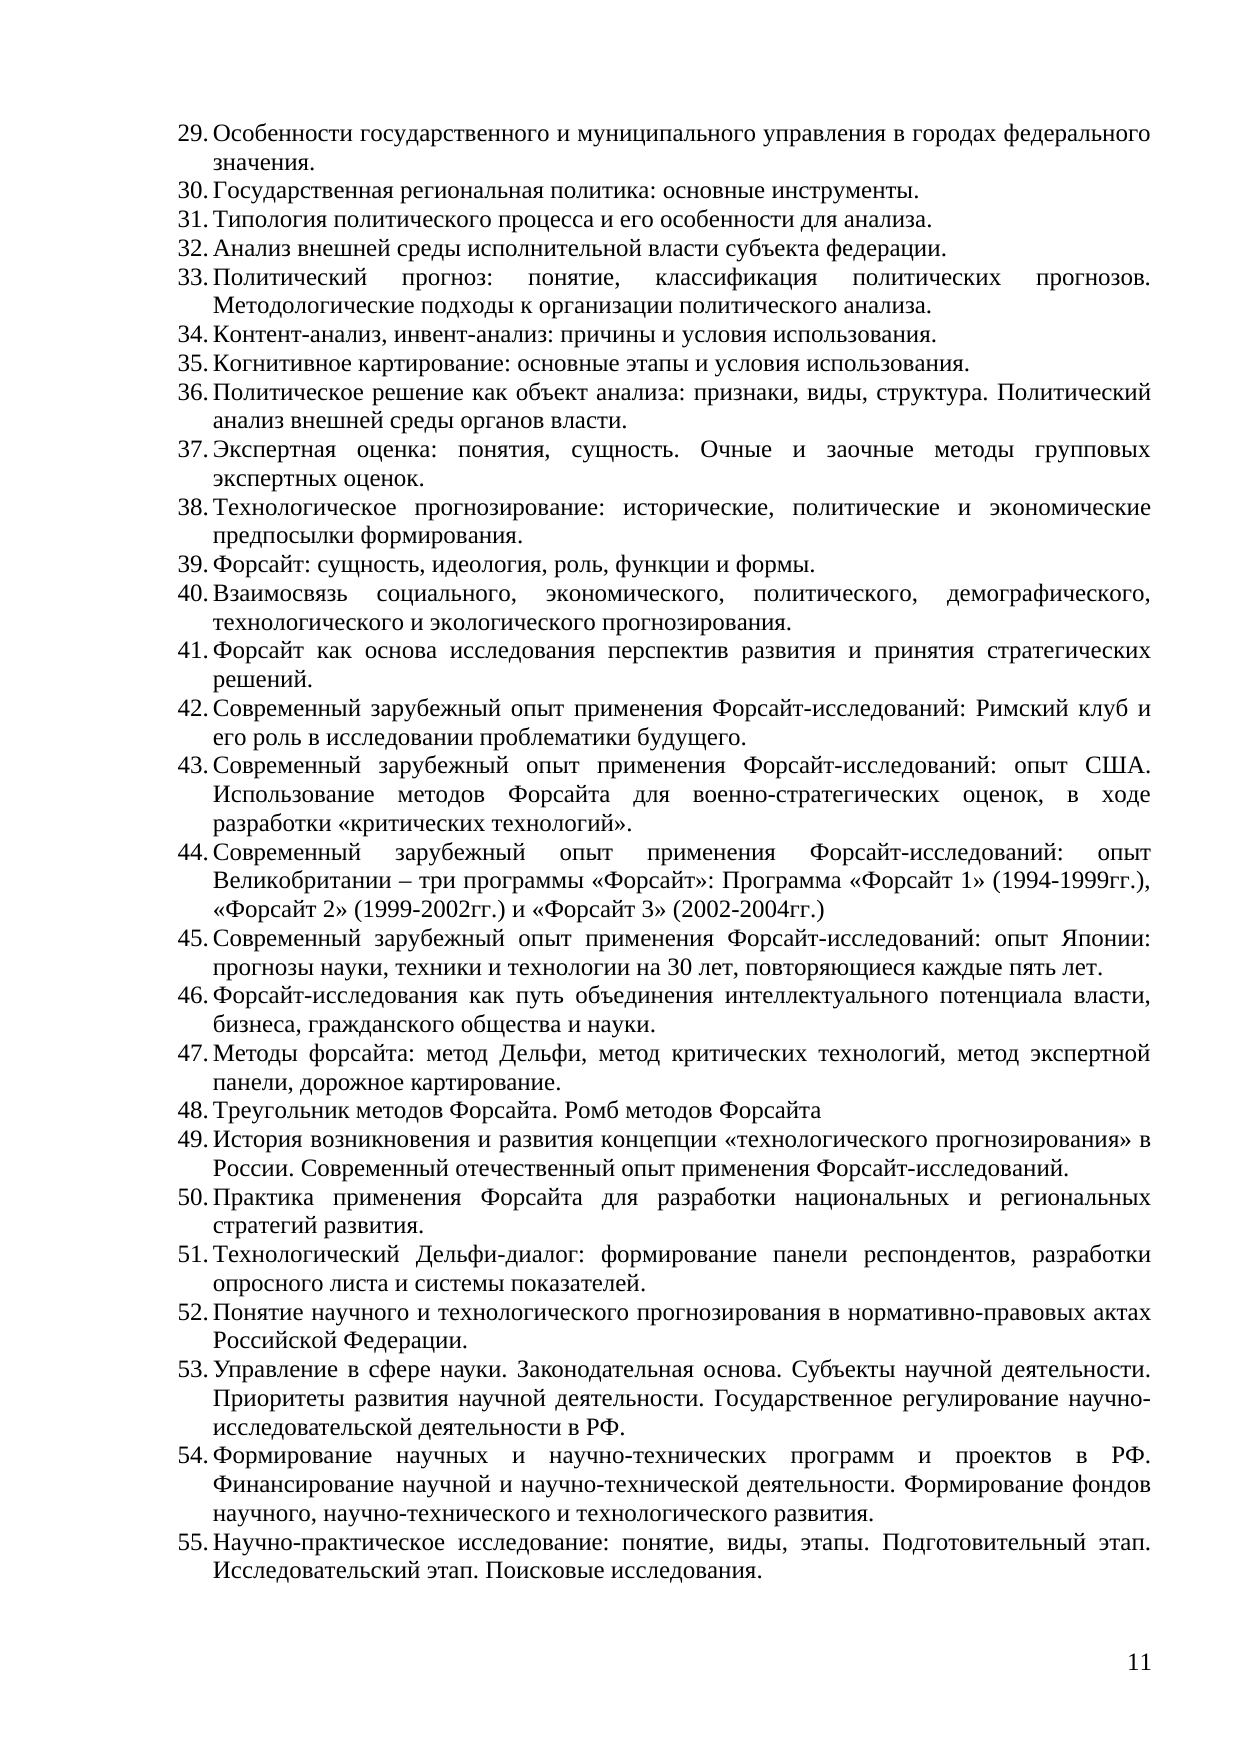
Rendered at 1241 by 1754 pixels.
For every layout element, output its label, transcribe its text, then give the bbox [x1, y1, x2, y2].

list Контент-анализ, инвент-анализ: причины и условия использования. [177, 319, 1152, 348]
list Практика применения Форсайта для разработки национальных и региональных стратегий развития. [177, 1182, 1152, 1239]
list Методы форсайта: метод Дельфи, метод критических технологий, метод экспертной панели, дорожное картирование. [177, 1038, 1152, 1096]
list Государственная региональная политика: основные инструменты. [177, 176, 1152, 204]
list Анализ внешней среды исполнительной власти субъекта федерации. [177, 233, 1152, 262]
list Современный зарубежный опыт применения Форсайт-исследований: опыт Великобритании – три программы «Форсайт»: Программа «Форсайт 1» (1994-1999гг.), «Форсайт 2» (1999-2002гг.) и «Форсайт 3» (2002-2004гг.) [177, 837, 1152, 923]
list Технологический Дельфи-диалог: формирование панели респондентов, разработки опросного листа и системы показателей. [177, 1239, 1152, 1297]
list Форсайт как основа исследования перспектив развития и принятия стратегических решений. [177, 636, 1152, 693]
list Когнитивное картирование: основные этапы и условия использования. [177, 348, 1152, 377]
list Особенности государственного и муниципального управления в городах федерального значения. [177, 118, 1152, 176]
list Научно-практическое исследование: понятие, виды, этапы. Подготовительный этап. Исследовательский этап. Поисковые исследования. [177, 1527, 1152, 1584]
list Взаимосвязь социального, экономического, политического, демографического, технологического и экологического прогнозирования. [177, 578, 1152, 636]
list Треугольник методов Форсайта. Ромб методов Форсайта [177, 1096, 1152, 1124]
list История возникновения и развития концепции «технологического прогнозирования» в России. Современный отечественный опыт применения Форсайт-исследований. [177, 1124, 1152, 1182]
list Технологическое прогнозирование: исторические, политические и экономические предпосылки формирования. [177, 492, 1152, 549]
list Современный зарубежный опыт применения Форсайт-исследований: опыт Японии: прогнозы науки, техники и технологии на 30 лет, повторяющиеся каждые пять лет. [177, 923, 1152, 981]
list Управление в сфере науки. Законодательная основа. Субъекты научной деятельности. Приоритеты развития научной деятельности. Государственное регулирование научно-исследовательской деятельности в РФ. [177, 1354, 1152, 1441]
list Политический прогноз: понятие, классификация политических прогнозов. Методологические подходы к организации политического анализа. [177, 262, 1152, 319]
list Понятие научного и технологического прогнозирования в нормативно-правовых актах Российской Федерации. [177, 1297, 1152, 1354]
list Типология политического процесса и его особенности для анализа. [177, 204, 1152, 233]
list Современный зарубежный опыт применения Форсайт-исследований: опыт США. Использование методов Форсайта для военно-стратегических оценок, в ходе разработки «критических технологий». [177, 751, 1152, 837]
list Форсайт: сущность, идеология, роль, функции и формы. [177, 549, 1152, 578]
list Форсайт-исследования как путь объединения интеллектуального потенциала власти, бизнеса, гражданского общества и науки. [177, 981, 1152, 1038]
list Экспертная оценка: понятия, сущность. Очные и заочные методы групповых экспертных оценок. [177, 434, 1152, 492]
list Современный зарубежный опыт применения Форсайт-исследований: Римский клуб и его роль в исследовании проблематики будущего. [177, 693, 1152, 751]
list Политическое решение как объект анализа: признаки, виды, структура. Политический анализ внешней среды органов власти. [177, 377, 1152, 434]
list Формирование научных и научно-технических программ и проектов в РФ. Финансирование научной и научно-технической деятельности. Формирование фондов научного, научно-технического и технологического развития. [177, 1441, 1152, 1527]
